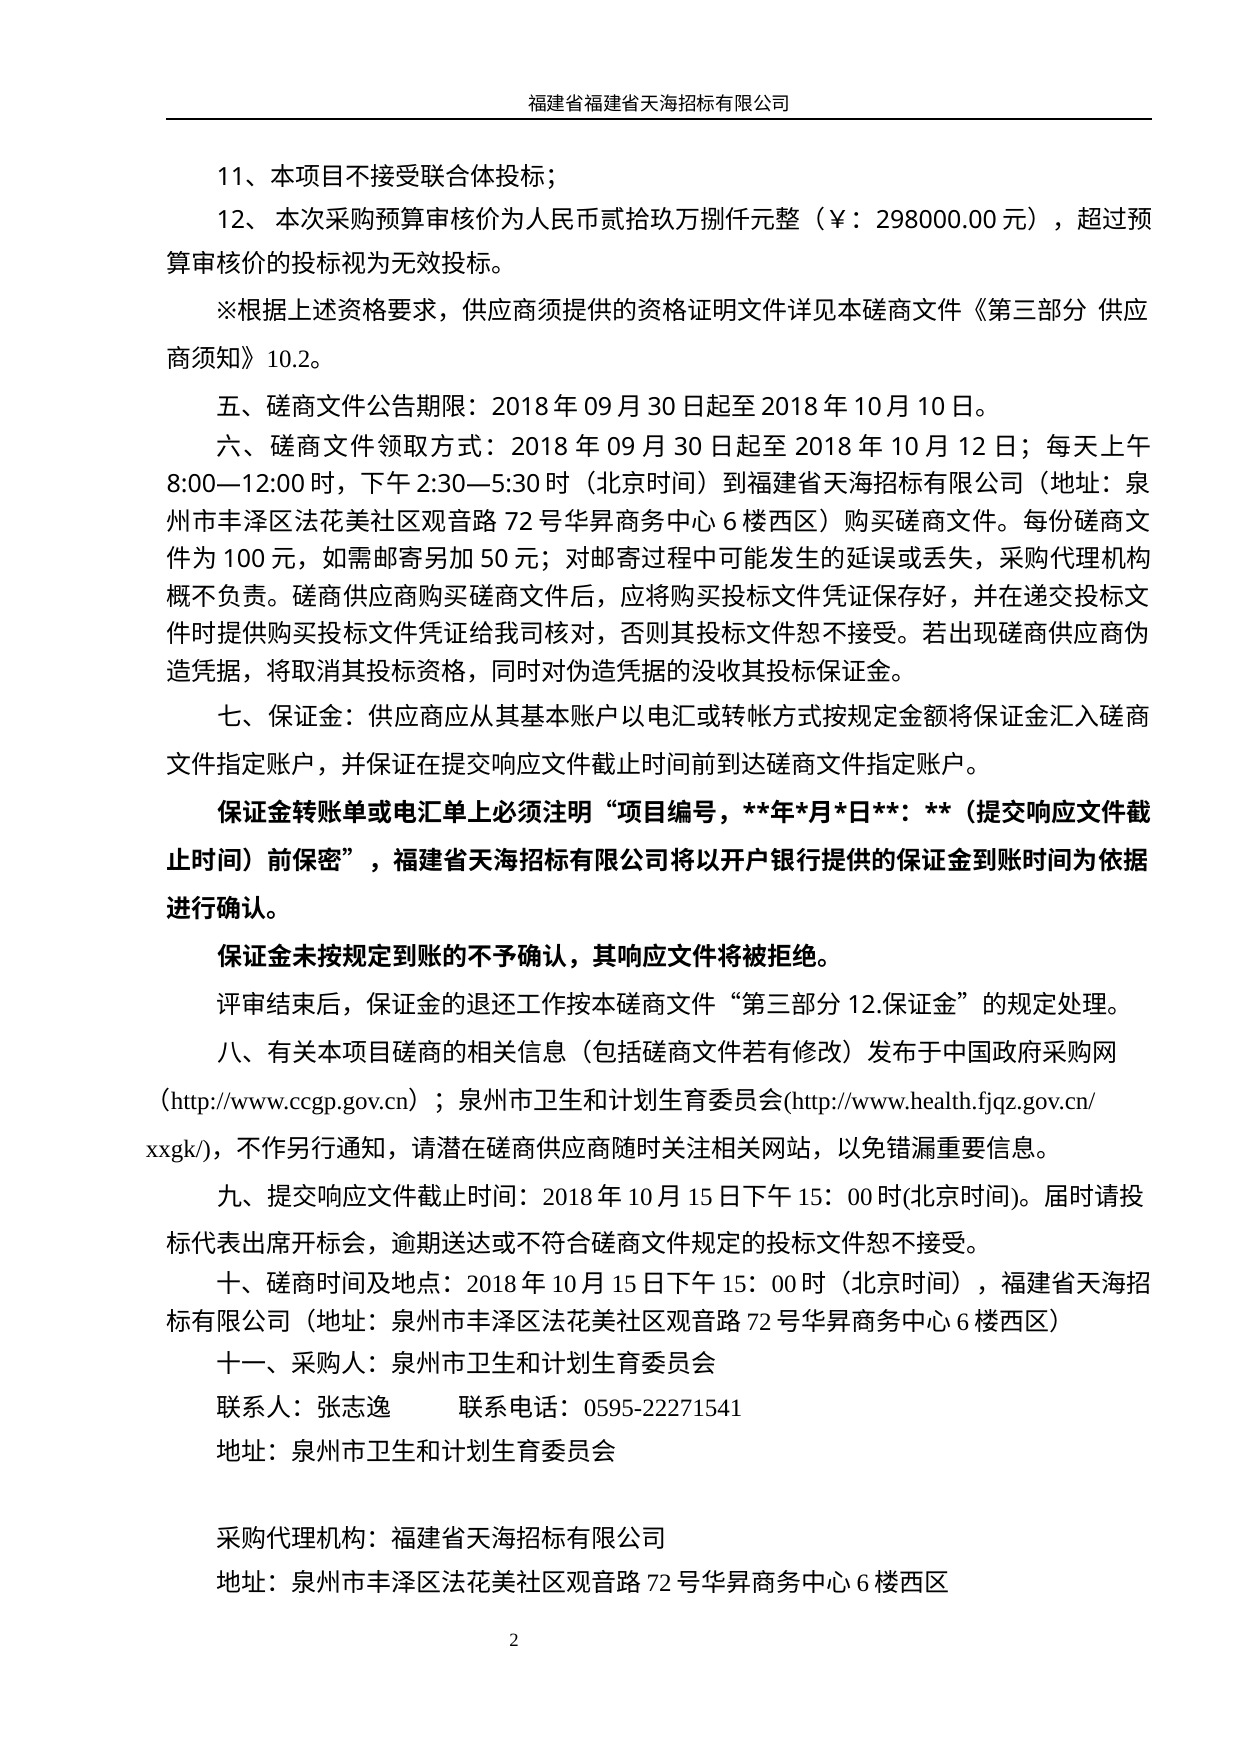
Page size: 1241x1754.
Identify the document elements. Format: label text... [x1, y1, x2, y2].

text 六、磋商文件领取方式：2018年09月30日起至2018年10月12日；每天上午8:00—12:00时，下午2:30—5:30时（北京时间）到福建省天海招标有限公司（地址：泉州市丰泽区法花美社区观音路72号华昇商务中心6楼西区）购买磋商文件。每份磋商文件为100元，如需邮寄另加50元；对邮寄过程中可能发生的延误或丢失，采购代理机构概不负责。磋商供应商购买磋商文件后，应将购买投标文件凭证保存好，并在递交投标文件时提供购买投标文件凭证给我司核对，否则其投标文件恕不接受。若出现磋商供应商伪造凭据，将取消其投标资格，同时对伪造凭据的没收其投标保证金。 [166, 425, 1152, 687]
text 九、提交响应文件截止时间：2018年10月15日下午15：00时(北京时间)。届时请投标代表出席开标会，逾期送达或不符合磋商文件规定的投标文件恕不接受。 [166, 1167, 1152, 1262]
text 地址：泉州市丰泽区法花美社区观音路72号华昇商务中心6楼西区 [216, 1556, 1152, 1600]
text 12、 本次采购预算审核价为人民币贰拾玖万捌仟元整（￥：298000.00元），超过预算审核价的投标视为无效投标。 [166, 194, 1152, 281]
text 八、有关本项目磋商的相关信息（包括磋商文件若有修改）发布于中国政府采购网（http://www.ccgp.gov.cn）；泉州市卫生和计划生育委员会(http://www.health.fjqz.gov.cn/xxgk/)，不作另行通知，请潜在磋商供应商随时关注相关网站，以免错漏重要信息。 [146, 1023, 1152, 1167]
text 11、本项目不接受联合体投标； [166, 150, 1152, 194]
text 五、磋商文件公告期限：2018年09月30日起至2018年10月10日。 [166, 377, 1152, 425]
text 联系人：张志逸 联系电话：0595-22271541 [166, 1381, 1152, 1425]
text 十一、采购人：泉州市卫生和计划生育委员会 [216, 1337, 1152, 1381]
text 地址：泉州市卫生和计划生育委员会 [166, 1425, 1152, 1469]
text 评审结束后，保证金的退还工作按本磋商文件“第三部分 12.保证金”的规定处理。 [166, 975, 1152, 1023]
text 保证金未按规定到账的不予确认，其响应文件将被拒绝。 [166, 927, 1152, 975]
text 十、磋商时间及地点：2018年10月15日下午15：00时（北京时间），福建省天海招标有限公司（地址：泉州市丰泽区法花美社区观音路72号华昇商务中心6楼西区） [166, 1262, 1152, 1337]
text 七、保证金：供应商应从其基本账户以电汇或转帐方式按规定金额将保证金汇入磋商文件指定账户，并保证在提交响应文件截止时间前到达磋商文件指定账户。 [166, 687, 1152, 783]
text 保证金转账单或电汇单上必须注明“项目编号，**年*月*日**：**（提交响应文件截止时间）前保密”，福建省天海招标有限公司将以开户银行提供的保证金到账时间为依据进行确认。 [166, 783, 1152, 927]
text ※根据上述资格要求，供应商须提供的资格证明文件详见本磋商文件《第三部分 供应商须知》10.2。 [166, 281, 1152, 377]
text 采购代理机构：福建省天海招标有限公司 [166, 1512, 1152, 1556]
